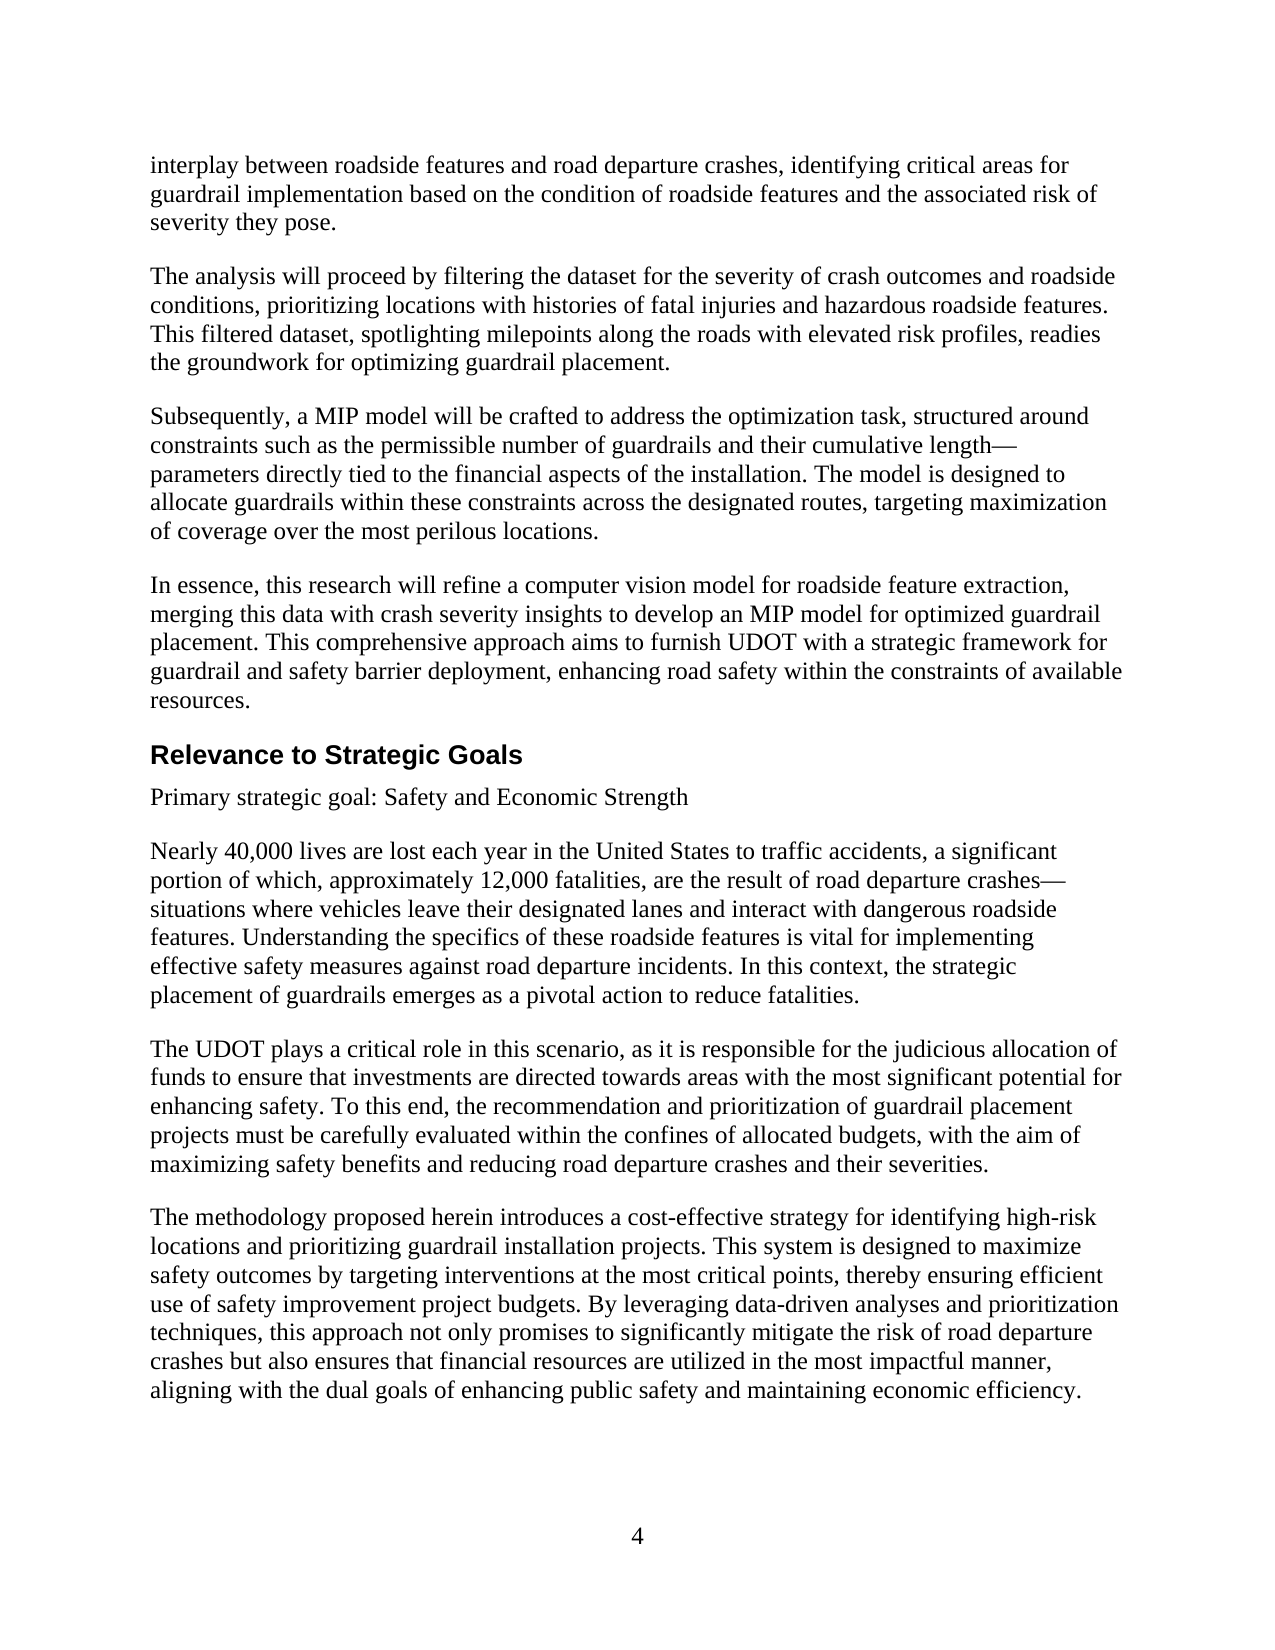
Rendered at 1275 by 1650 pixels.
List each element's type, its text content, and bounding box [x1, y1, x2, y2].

text The methodology proposed herein introduces a cost-effective strategy for identifying high-risk locations and prioritizing guardrail installation projects. This system is designed to maximize safety outcomes by targeting interventions at the most critical points, thereby ensuring efficient use of safety improvement project budgets. By leveraging data-driven analyses and prioritization techniques, this approach not only promises to significantly mitigate the risk of road departure crashes but also ensures that financial resources are utilized in the most impactful manner, aligning with the dual goals of enhancing public safety and maintaining economic efficiency. [150, 1202, 1125, 1404]
text In essence, this research will refine a computer vision model for roadside feature extraction, merging this data with crash severity insights to develop an MIP model for optimized guardrail placement. This comprehensive approach aims to furnish UDOT with a strategic framework for guardrail and safety barrier deployment, enhancing road safety within the constraints of available resources. [150, 570, 1125, 714]
text The UDOT plays a critical role in this scenario, as it is responsible for the judicious allocation of funds to ensure that investments are directed towards areas with the most significant potential for enhancing safety. To this end, the recommendation and prioritization of guardrail placement projects must be carefully evaluated within the confines of allocated budgets, with the aim of maximizing safety benefits and reducing road departure crashes and their severities. [150, 1034, 1125, 1177]
text Subsequently, a MIP model will be crafted to address the optimization task, structured around constraints such as the permissible number of guardrails and their cumulative length—parameters directly tied to the financial aspects of the installation. The model is designed to allocate guardrails within these constraints across the designated routes, targeting maximization of coverage over the most perilous locations. [150, 401, 1125, 545]
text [150, 150, 1125, 236]
text The analysis will proceed by filtering the dataset for the severity of crash outcomes and roadside conditions, prioritizing locations with histories of fatal injuries and hazardous roadside features. This filtered dataset, spotlighting milepoints along the roads with elevated risk profiles, readies the groundwork for optimizing guardrail placement. [150, 261, 1125, 376]
text Nearly 40,000 lives are lost each year in the United States to traffic accidents, a significant portion of which, approximately 12,000 fatalities, are the result of road departure crashes—situations where vehicles leave their designated lanes and interact with dangerous roadside features. Understanding the specifics of these roadside features is vital for implementing effective safety measures against road departure incidents. In this context, the strategic placement of guardrails emerges as a pivotal action to reduce fatalities. [150, 836, 1125, 1009]
text Primary strategic goal: Safety and Economic Strength [150, 782, 1125, 811]
subtitle Relevance to Strategic Goals [150, 739, 1125, 770]
